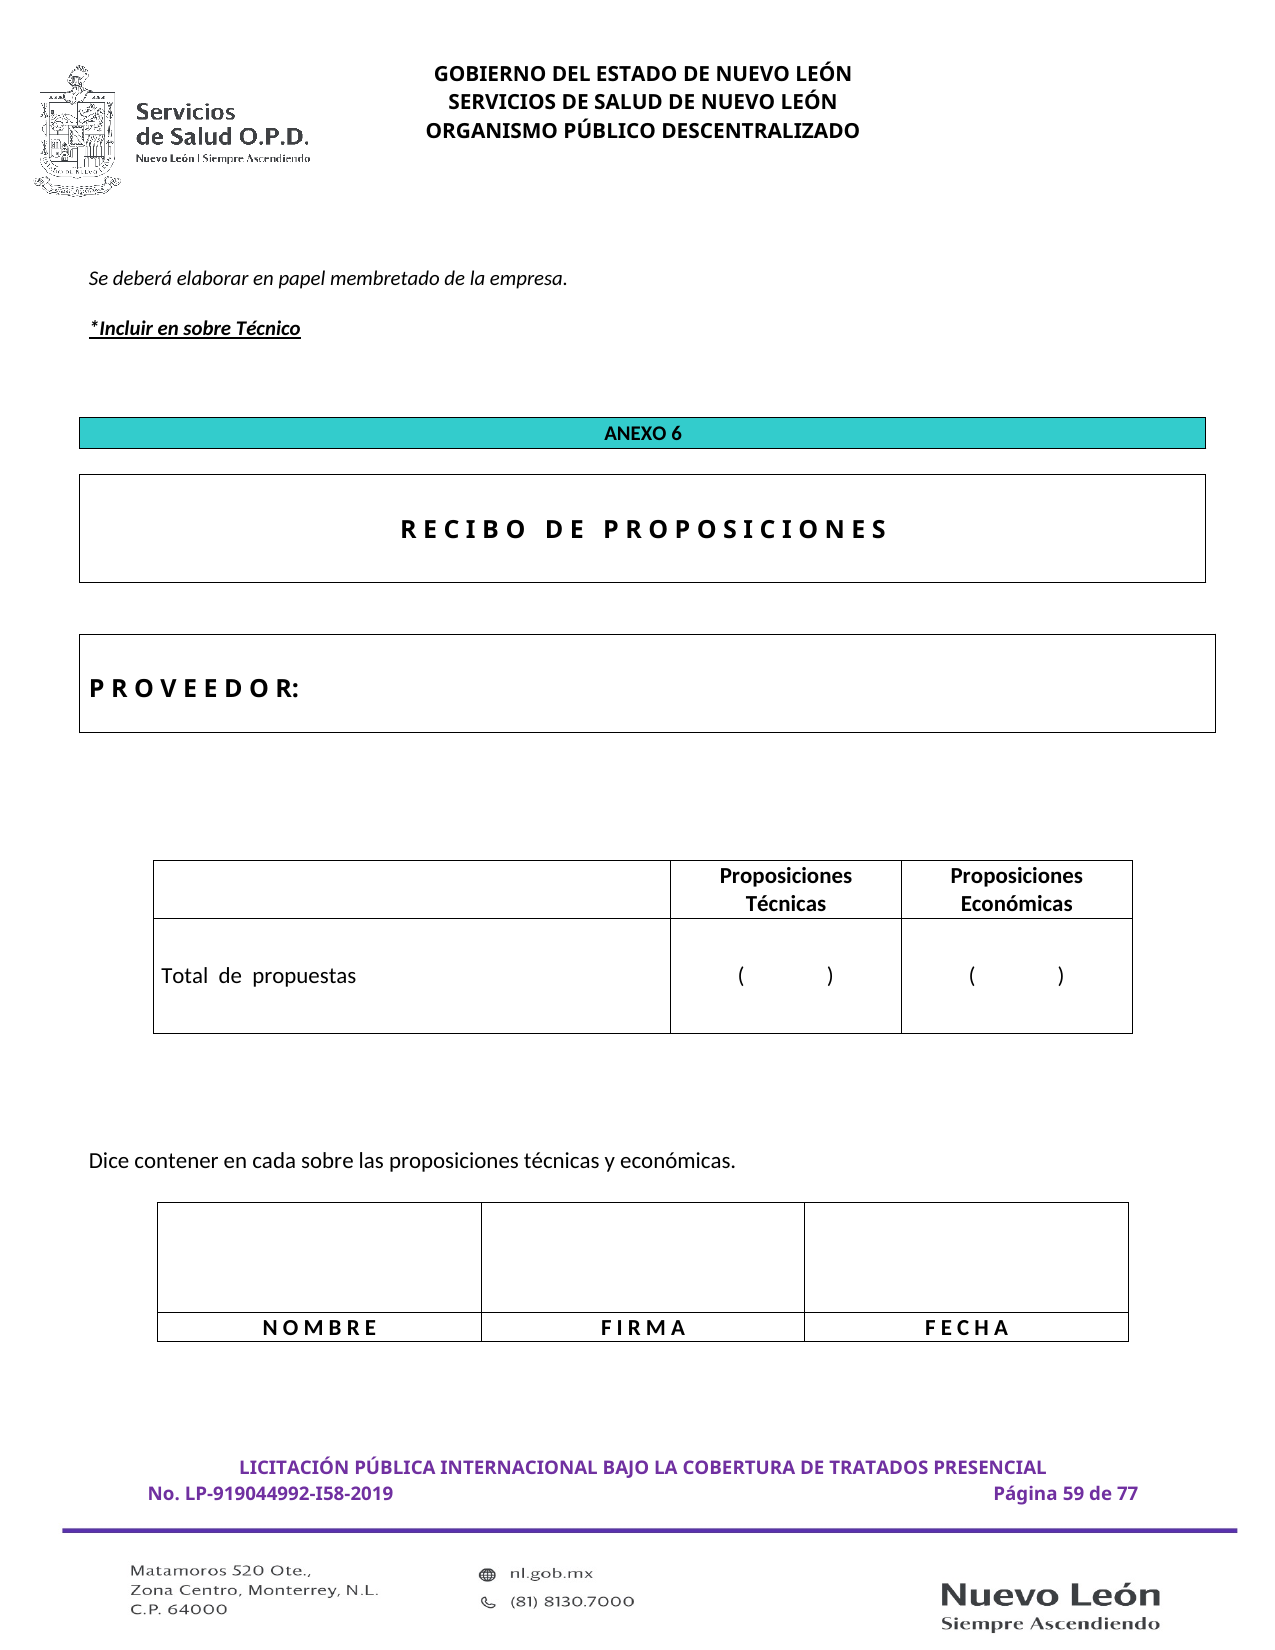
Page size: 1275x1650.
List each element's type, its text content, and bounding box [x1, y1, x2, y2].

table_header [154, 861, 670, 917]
text Dice contener en cada sobre las proposiciones técnicas y económicas. [89, 1146, 1197, 1174]
text P R O V E E D O R: [80, 668, 1215, 705]
text *Incluir en sobre Técnico [89, 316, 1197, 341]
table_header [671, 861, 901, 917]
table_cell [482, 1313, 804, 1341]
picture [0, 8, 345, 253]
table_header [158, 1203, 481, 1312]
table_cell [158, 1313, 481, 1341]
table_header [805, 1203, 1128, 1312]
text Se deberá elaborar en papel membretado de la empresa. [89, 265, 1197, 290]
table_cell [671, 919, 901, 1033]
text ANEXO 6 [80, 418, 1205, 448]
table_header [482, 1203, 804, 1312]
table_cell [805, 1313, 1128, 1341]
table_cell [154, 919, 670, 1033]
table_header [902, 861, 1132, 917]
picture [57, 1523, 1238, 1640]
text R E C I B O D E P R O P O S I C I O N E S [89, 511, 1197, 546]
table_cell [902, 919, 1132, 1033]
